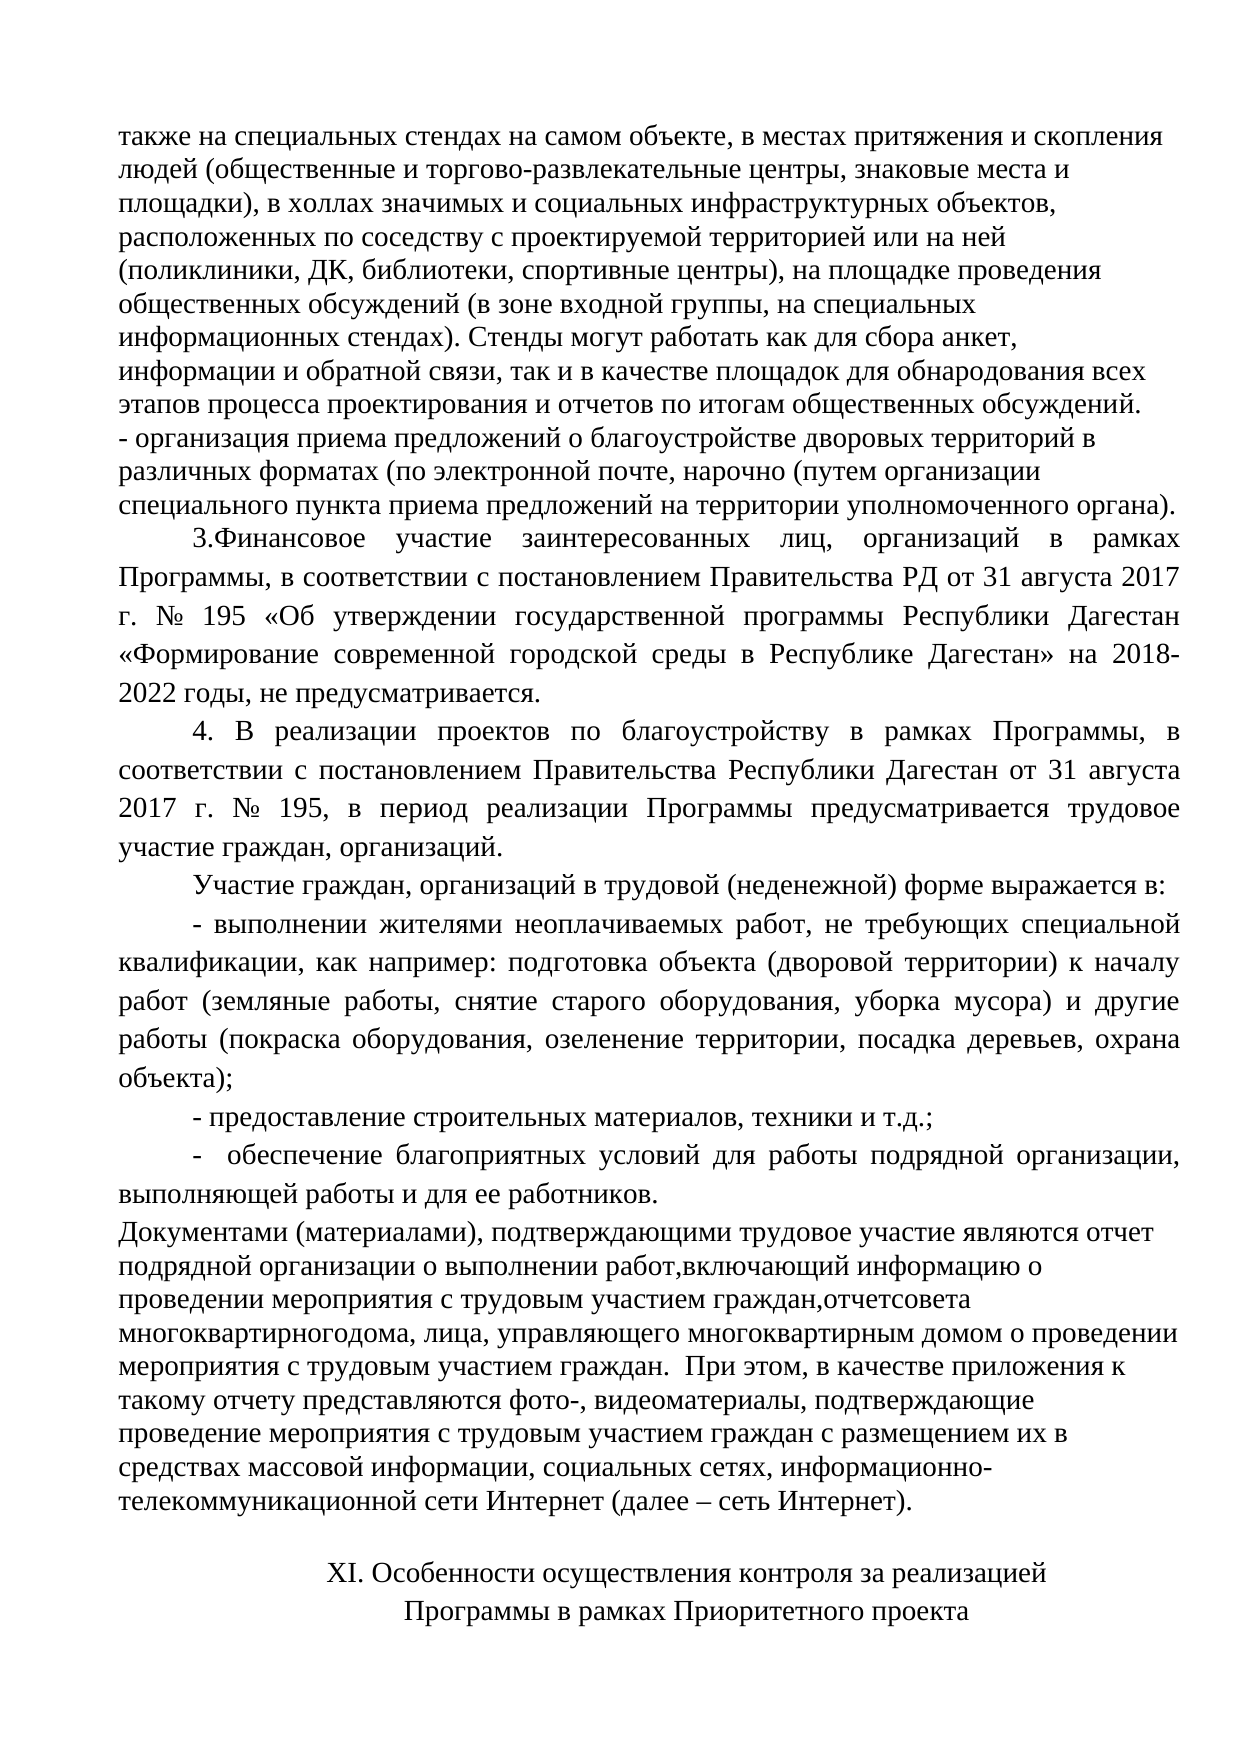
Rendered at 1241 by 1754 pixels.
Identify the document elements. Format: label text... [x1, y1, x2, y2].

text 3.Финансовое участие заинтересованных лиц, организаций в рамках Программы, в соответствии с постановлением Правительства РД от 31 августа 2017 г. № 195 «Об утверждении государственной программы Республики Дагестан «Формирование современной городской среды в Республике Дагестан» на 2018-2022 годы, не предусматривается. [118, 521, 1181, 708]
text - выполнении жителями неоплачиваемых работ, не требующих специальной квалификации, как например: подготовка объекта (дворовой территории) к началу работ (земляные работы, снятие старого оборудования, уборка мусора) и другие работы (покраска оборудования, озеленение территории, посадка деревьев, охрана объекта); [118, 906, 1181, 1094]
text Участие граждан, организаций в трудовой (неденежной) форме выражается в: [118, 867, 1181, 901]
text 4. В реализации проектов по благоустройству в рамках Программы, в соответствии с постановлением Правительства Республики Дагестан от 31 августа 2017 г. № 195, в период реализации Программы предусматривается трудовое участие граждан, организаций. [118, 713, 1181, 862]
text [118, 118, 1181, 420]
text Документами (материалами), подтверждающими трудовое участие являются отчет подрядной организации о выполнении работ,включающий информацию о проведении мероприятия с трудовым участием граждан,отчетсовета многоквартирногодома, лица, управляющего многоквартирным домом о проведении мероприятия с трудовым участием граждан. При этом, в качестве приложения к такому отчету представляются фото-, видеоматериалы, подтверждающие проведение мероприятия с трудовым участием граждан с размещением их в средствах массовой информации, социальных сетях, информационно-телекоммуникационной сети Интернет (далее – сеть Интернет). [118, 1214, 1181, 1516]
text - организация приема предложений о благоустройстве дворовых территорий в различных форматах (по электронной почте, нарочно (путем организации специального пункта приема предложений на территории уполномоченного органа). [118, 420, 1181, 521]
text Программы в рамках Приоритетного проекта [118, 1593, 1181, 1627]
text - обеспечение благоприятных условий для работы подрядной организации, выполняющей работы и для ее работников. [118, 1137, 1181, 1209]
text XI. Особенности осуществления контроля за реализацией [118, 1555, 1181, 1588]
text - предоставление строительных материалов, техники и т.д.; [118, 1099, 1181, 1132]
